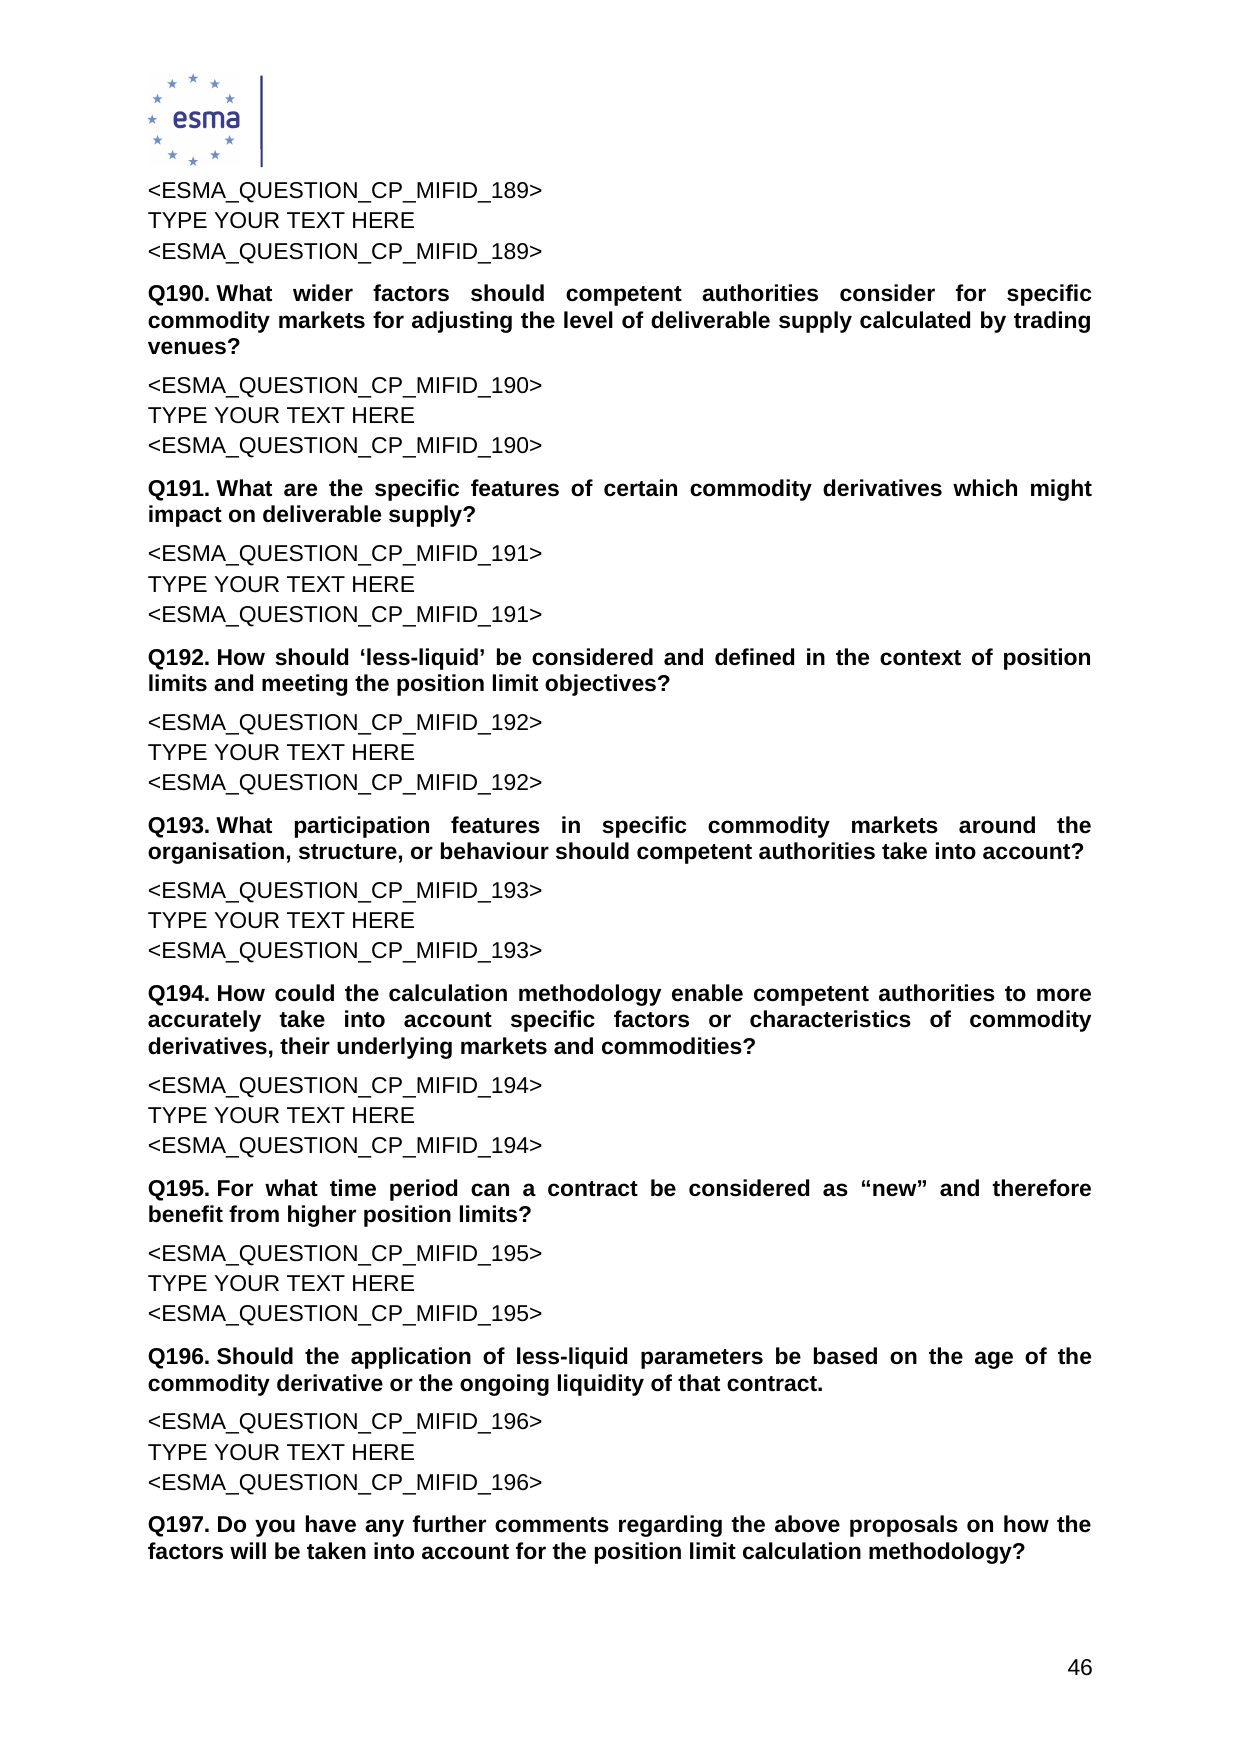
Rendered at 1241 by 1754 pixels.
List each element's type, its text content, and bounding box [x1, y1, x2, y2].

text What participation features in specific commodity markets around the organisation, structure, or behaviour should competent authorities take into account? [148, 812, 1093, 864]
picture [147, 73, 240, 166]
text TYPE YOUR TEXT HERE [148, 739, 1093, 765]
text TYPE YOUR TEXT HERE [148, 1102, 1093, 1128]
text <ESMA_QUESTION_CP_MIFID_191> [148, 540, 1093, 567]
text <ESMA_QUESTION_CP_MIFID_191> [148, 601, 1093, 627]
text TYPE YOUR TEXT HERE [148, 207, 1093, 234]
text What are the specific features of certain commodity derivatives which might impact on deliverable supply? [148, 475, 1093, 528]
text <ESMA_QUESTION_CP_MIFID_194> [148, 1132, 1093, 1158]
text <ESMA_QUESTION_CP_MIFID_190> [148, 432, 1093, 459]
text TYPE YOUR TEXT HERE [148, 571, 1093, 597]
text How could the calculation methodology enable competent authorities to more accurately take into account specific factors or characteristics of commodity derivatives, their underlying markets and commodities? [148, 980, 1093, 1059]
text Should the application of less-liquid parameters be based on the age of the commodity derivative or the ongoing liquidity of that contract. [148, 1343, 1093, 1396]
text How should ‘less-liquid’ be considered and defined in the context of position limits and meeting the position limit objectives? [148, 643, 1093, 696]
text <ESMA_QUESTION_CP_MIFID_196> [148, 1469, 1093, 1495]
text Do you have any further comments regarding the above proposals on how the factors will be taken into account for the position limit calculation methodology? [148, 1511, 1093, 1564]
text TYPE YOUR TEXT HERE [148, 1438, 1093, 1465]
text <ESMA_QUESTION_CP_MIFID_195> [148, 1240, 1093, 1266]
text <ESMA_QUESTION_CP_MIFID_193> [148, 937, 1093, 964]
text <ESMA_QUESTION_CP_MIFID_196> [148, 1408, 1093, 1435]
text What wider factors should competent authorities consider for specific commodity markets for adjusting the level of deliverable supply calculated by trading venues? [148, 280, 1093, 359]
text For what time period can a contract be considered as “new” and therefore benefit from higher position limits? [148, 1175, 1093, 1227]
text TYPE YOUR TEXT HERE [148, 402, 1093, 428]
text <ESMA_QUESTION_CP_MIFID_189> [148, 238, 1093, 264]
text <ESMA_QUESTION_CP_MIFID_193> [148, 877, 1093, 903]
text <ESMA_QUESTION_CP_MIFID_194> [148, 1072, 1093, 1098]
text <ESMA_QUESTION_CP_MIFID_190> [148, 372, 1093, 398]
text TYPE YOUR TEXT HERE [148, 907, 1093, 933]
text <ESMA_QUESTION_CP_MIFID_195> [148, 1300, 1093, 1327]
text <ESMA_QUESTION_CP_MIFID_192> [148, 709, 1093, 735]
text <ESMA_QUESTION_CP_MIFID_189> [148, 177, 1093, 204]
text TYPE YOUR TEXT HERE [148, 1270, 1093, 1297]
text <ESMA_QUESTION_CP_MIFID_192> [148, 769, 1093, 795]
